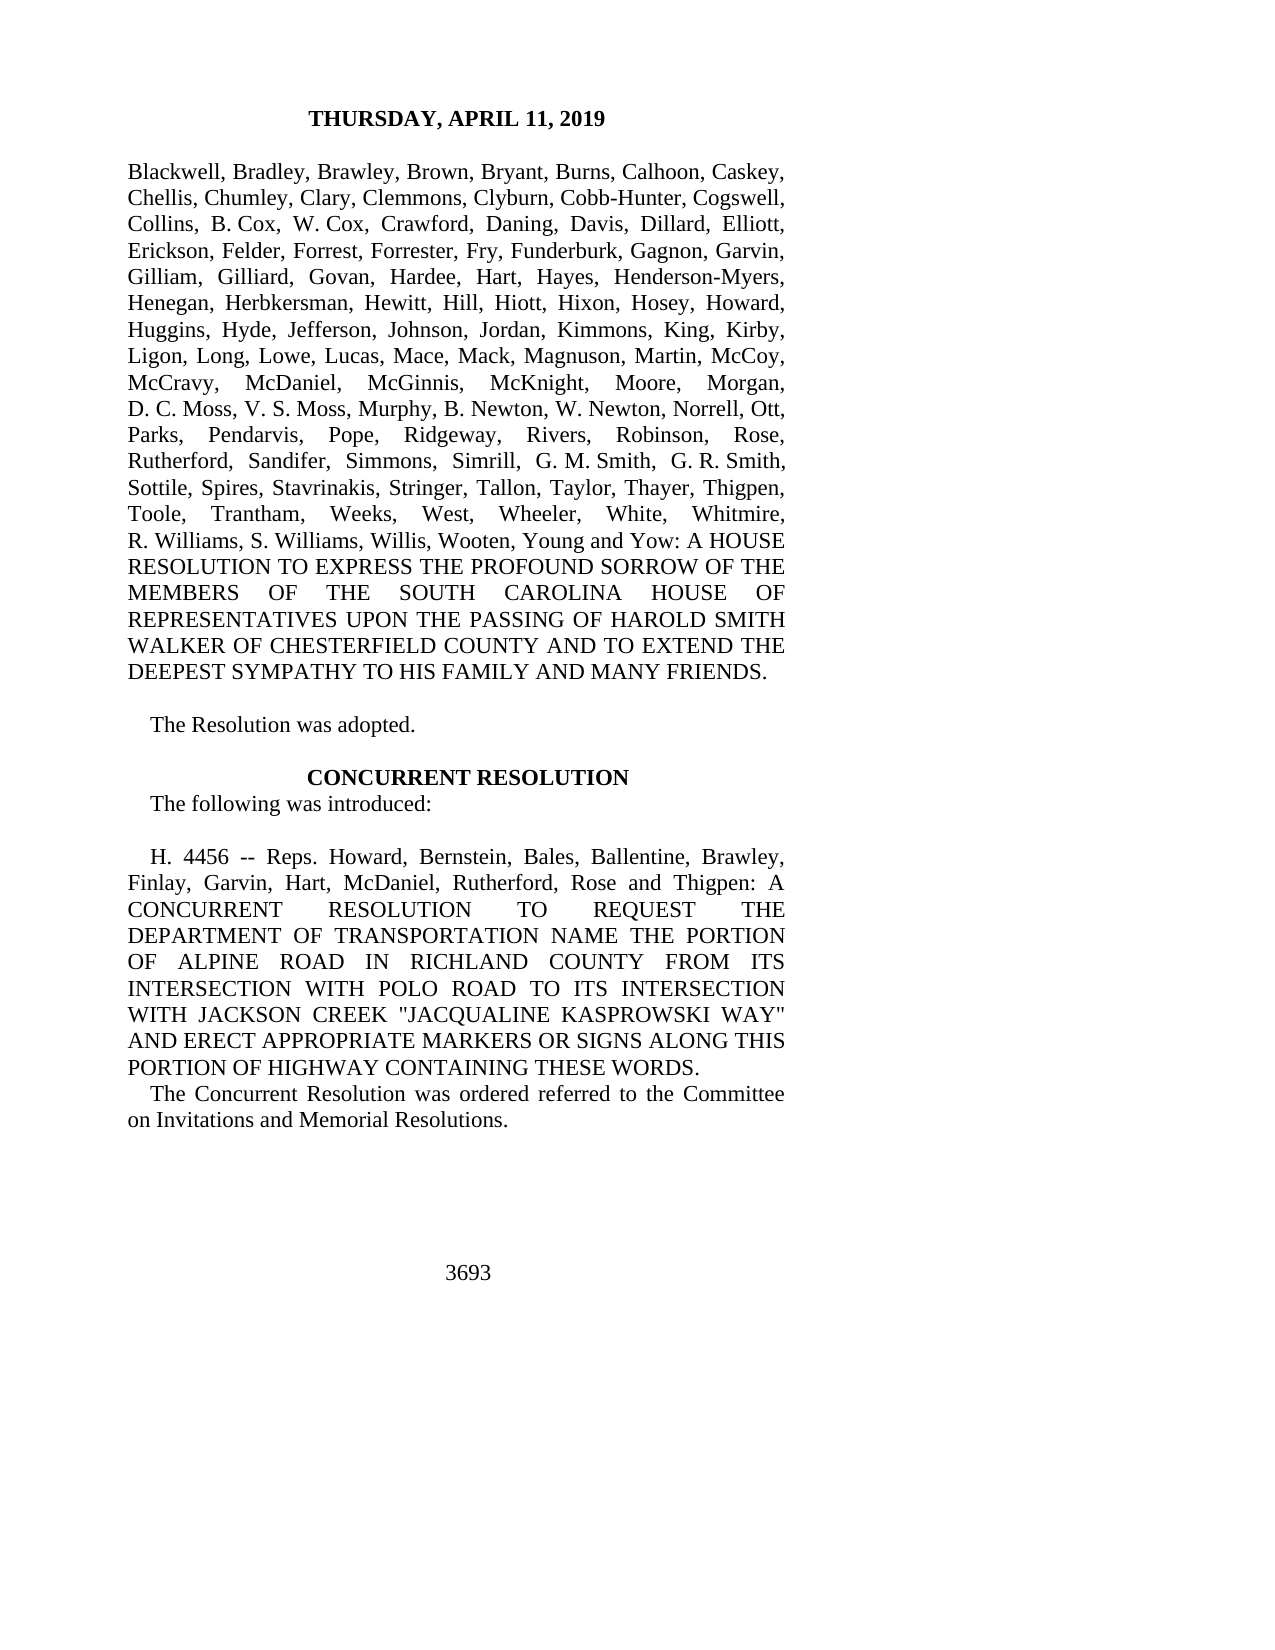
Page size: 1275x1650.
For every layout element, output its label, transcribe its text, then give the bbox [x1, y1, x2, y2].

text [127, 158, 786, 685]
text The following was introduced: [127, 790, 786, 817]
text The Concurrent Resolution was ordered referred to the Committee on Invitations and Memorial Resolutions. [127, 1080, 786, 1133]
text H. 4456 -- Reps. Howard, Bernstein, Bales, Ballentine, Brawley, Finlay, Garvin, Hart, McDaniel, Rutherford, Rose and Thigpen: A CONCURRENT RESOLUTION TO REQUEST THE DEPARTMENT OF TRANSPORTATION NAME THE PORTION OF ALPINE ROAD IN RICHLAND COUNTY FROM ITS INTERSECTION WITH POLO ROAD TO ITS INTERSECTION WITH JACKSON CREEK "JACQUALINE KASPROWSKI WAY" AND ERECT APPROPRIATE MARKERS OR SIGNS ALONG THIS PORTION OF HIGHWAY CONTAINING THESE WORDS. [127, 843, 786, 1080]
text CONCURRENT RESOLUTION [127, 764, 786, 790]
text The Resolution was adopted. [127, 711, 786, 737]
